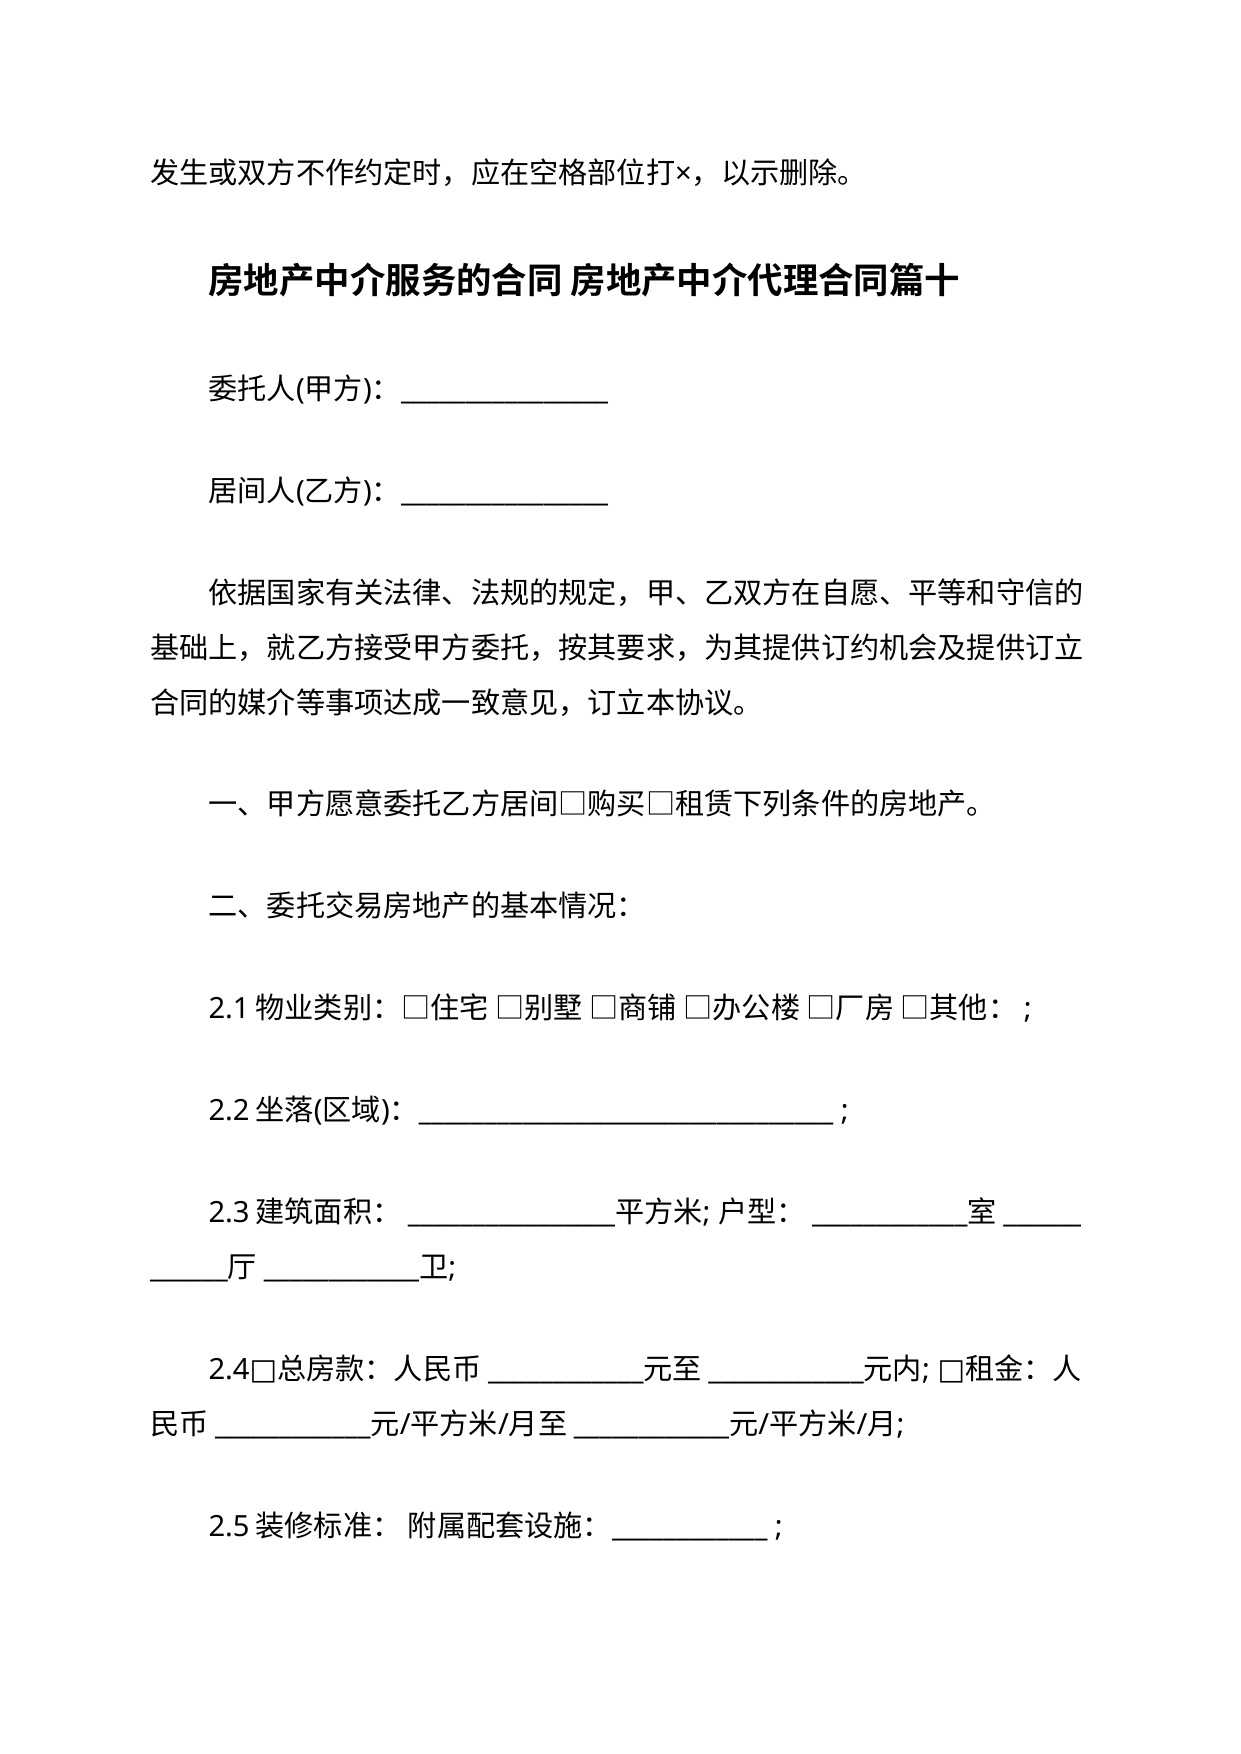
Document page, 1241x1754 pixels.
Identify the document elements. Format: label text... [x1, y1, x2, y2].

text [150, 150, 1090, 192]
text 居间人(乙方)：________________ [150, 467, 1090, 510]
text 二、委托交易房地产的基本情况： [150, 883, 1090, 925]
text 依据国家有关法律、法规的规定，甲、乙双方在自愿、平等和守信的基础上，就乙方接受甲方委托，按其要求，为其提供订约机会及提供订立合同的媒介等事项达成一致意见，订立本协议。 [150, 569, 1090, 721]
text 2.4□总房款：人民币 ____________元至 ____________元内; □租金：人民币 ____________元/平方米/月至 ____________元/平方米/月; [150, 1345, 1090, 1443]
text 2.1物业类别：□住宅 □别墅 □商铺 □办公楼 □厂房 □其他： ; [150, 984, 1090, 1027]
text 委托人(甲方)：________________ [150, 365, 1090, 408]
text 2.2坐落(区域)：________________________________ ; [150, 1086, 1090, 1129]
text 2.3建筑面积： ________________平方米; 户型： ____________室 ____________厅 ____________卫; [150, 1188, 1090, 1286]
text 一、甲方愿意委托乙方居间□购买□租赁下列条件的房地产。 [150, 781, 1090, 823]
text 房地产中介服务的合同 房地产中介代理合同篇十 [150, 252, 1090, 303]
text 2.5装修标准： 附属配套设施：____________ ; [150, 1502, 1090, 1545]
